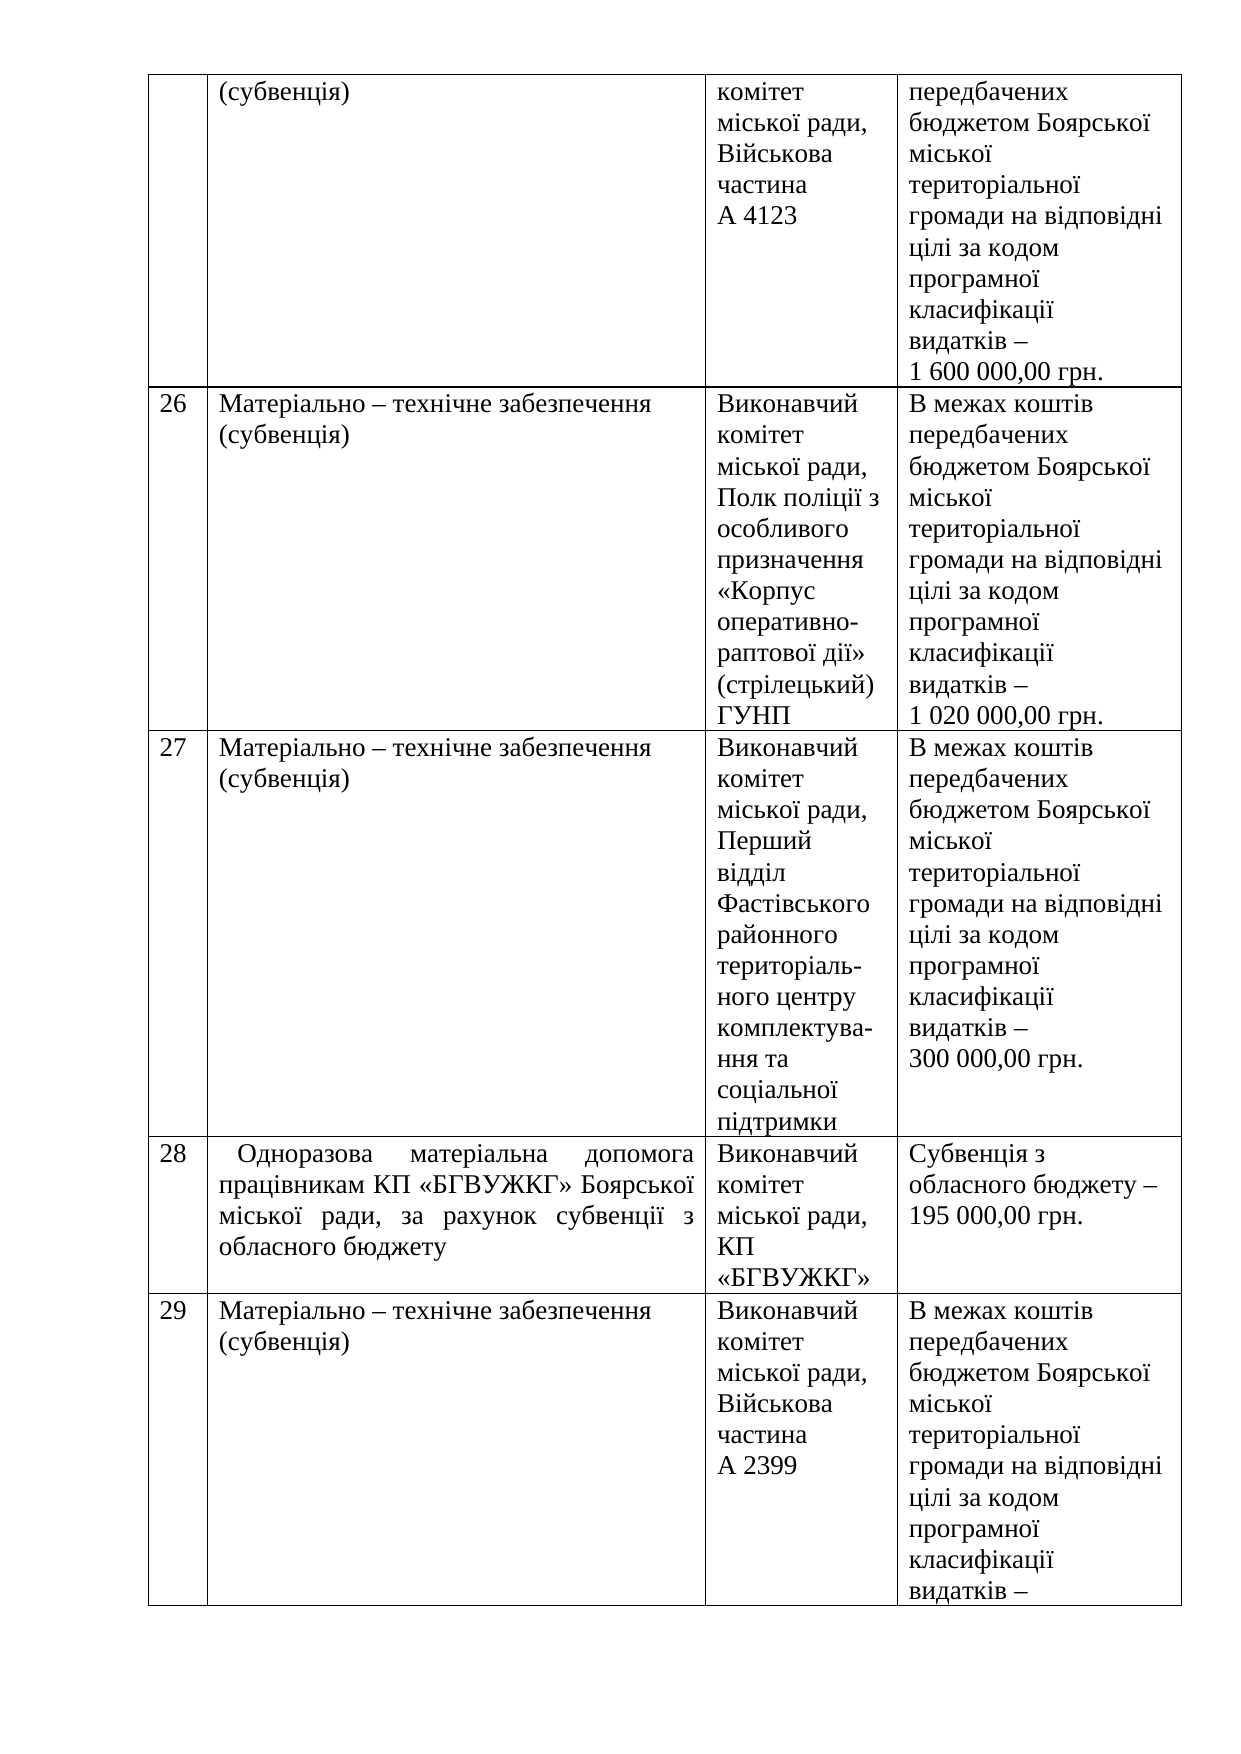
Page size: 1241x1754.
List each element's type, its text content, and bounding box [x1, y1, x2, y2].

table_cell 27 [149, 731, 207, 1136]
table_cell В межах коштів передбачених бюджетом Боярської міської територіальної громади на відповідні цілі за кодом програмної класифікації видатків – 300 000,00 грн. [898, 731, 1181, 1136]
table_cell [208, 1294, 705, 1605]
table_cell 25 [149, 75, 207, 386]
table_cell Субвенція з обласного бюджету – 195 000,00 грн. [898, 1137, 1181, 1293]
table_cell 26 [149, 388, 207, 730]
table_cell Виконавчий комітет міської ради, Полк поліції з особливого призначення «Корпус оперативно-раптової дії» (стрілецький) ГУНП [706, 388, 897, 730]
table_cell 28 [149, 1137, 207, 1293]
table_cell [706, 75, 897, 386]
table_cell Матеріально – технічне забезпечення (субвенція) [208, 731, 705, 1136]
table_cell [898, 1294, 1181, 1605]
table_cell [898, 75, 1181, 386]
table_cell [208, 75, 705, 386]
table_cell Виконавчий комітет міської ради, Перший відділ Фастівського районного територіаль-ного центру комплектува-ння та соціальної підтримки [706, 731, 897, 1136]
table_cell Виконавчий комітет міської ради, КП «БГВУЖКГ» [706, 1137, 897, 1293]
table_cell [706, 1294, 897, 1605]
table_cell 29 [149, 1294, 207, 1605]
table_cell Матеріально – технічне забезпечення (субвенція) [208, 388, 705, 730]
table_cell В межах коштів передбачених бюджетом Боярської міської територіальної громади на відповідні цілі за кодом програмної класифікації видатків – 1 020 000,00 грн. [898, 388, 1181, 730]
table_cell Одноразова матеріальна допомога працівникам КП «БГВУЖКГ» Боярської міської ради, за рахунок субвенції з обласного бюджету [208, 1137, 705, 1293]
